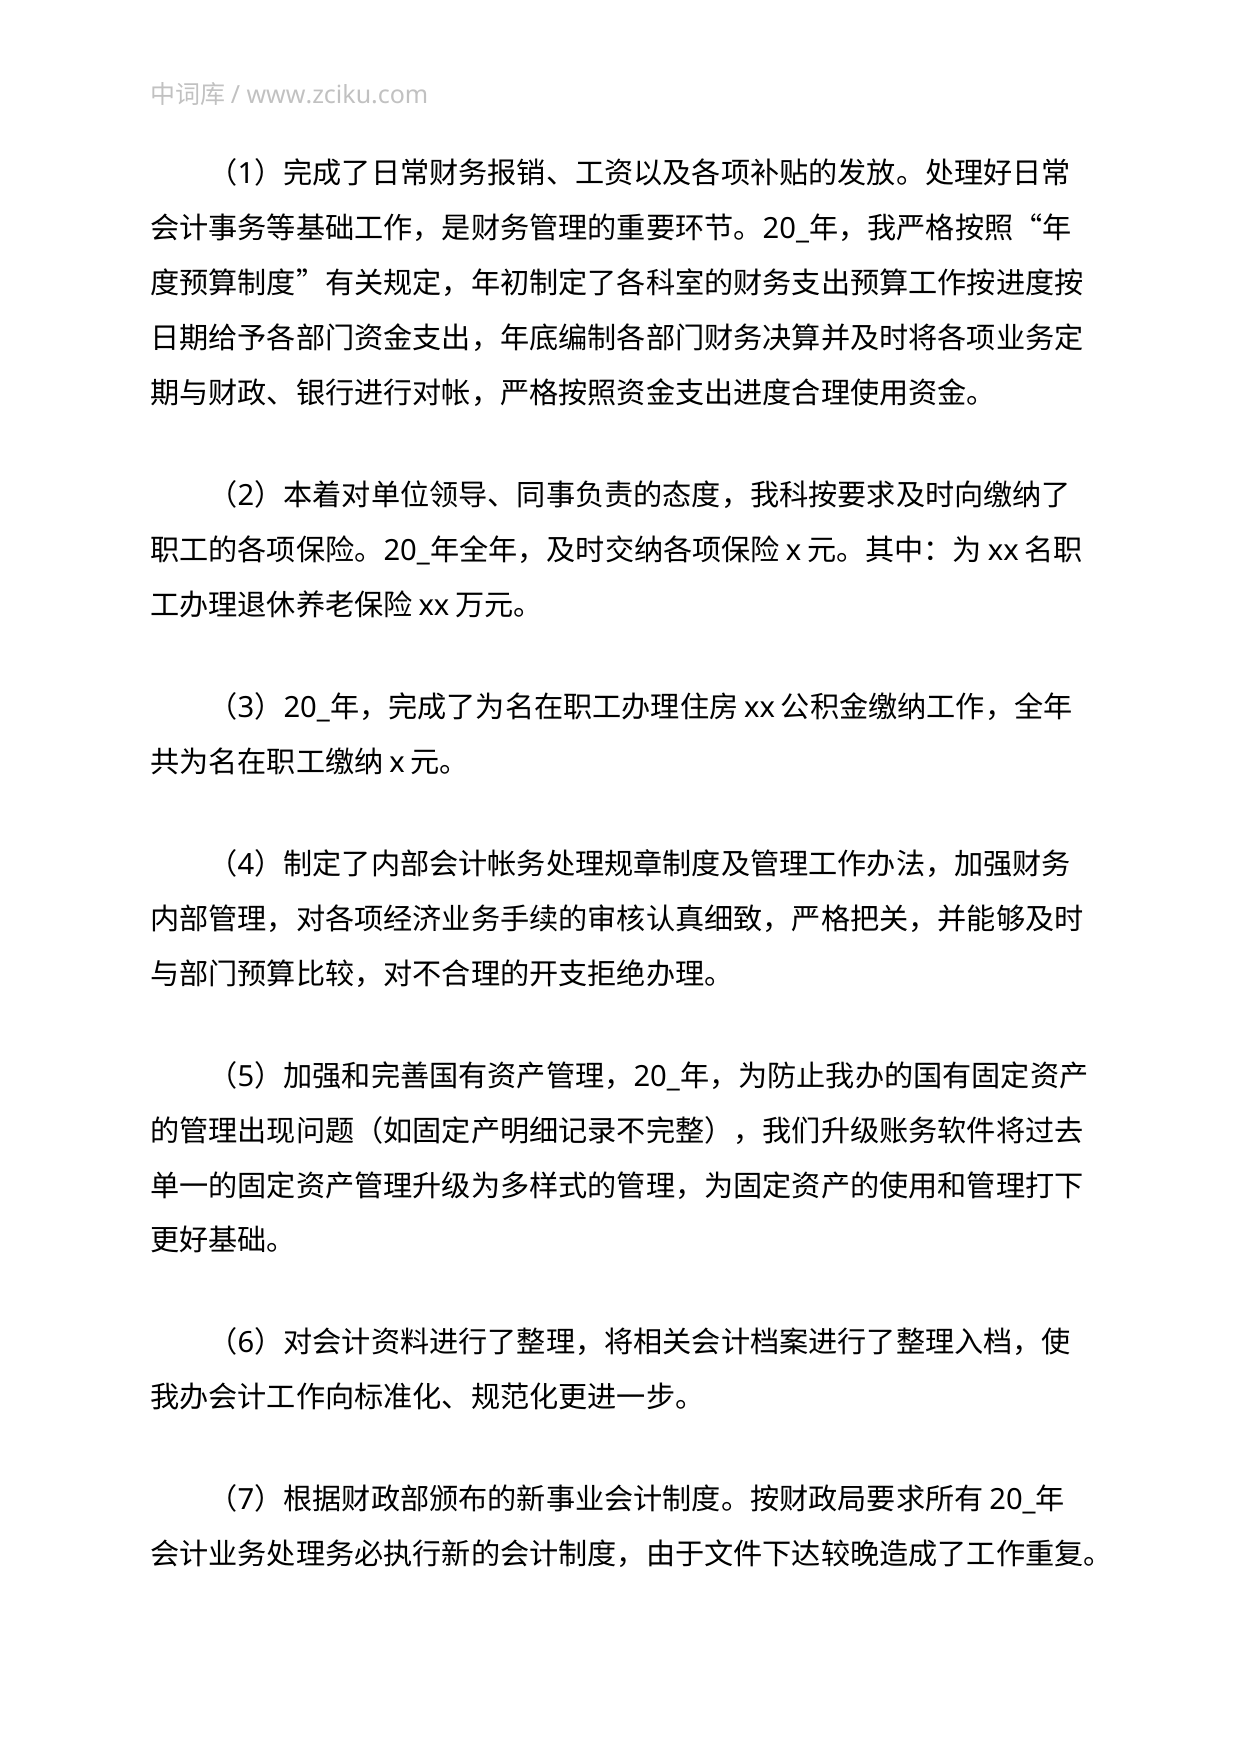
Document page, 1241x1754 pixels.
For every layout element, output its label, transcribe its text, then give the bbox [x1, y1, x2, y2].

text （4）制定了内部会计帐务处理规章制度及管理工作办法，加强财务内部管理，对各项经济业务手续的审核认真细致，严格把关，并能够及时与部门预算比较，对不合理的开支拒绝办理。 [150, 841, 1090, 993]
text （2）本着对单位领导、同事负责的态度，我科按要求及时向缴纳了职工的各项保险。20_年全年，及时交纳各项保险x元。其中：为xx名职工办理退休养老保险xx万元。 [150, 472, 1090, 624]
text （3）20_年，完成了为名在职工办理住房xx公积金缴纳工作，全年共为名在职工缴纳x元。 [150, 683, 1090, 781]
text （6）对会计资料进行了整理，将相关会计档案进行了整理入档，使我办会计工作向标准化、规范化更进一步。 [150, 1319, 1090, 1416]
text （5）加强和完善国有资产管理，20_年，为防止我办的国有固定资产的管理出现问题（如固定产明细记录不完整），我们升级账务软件将过去单一的固定资产管理升级为多样式的管理，为固定资产的使用和管理打下更好基础。 [150, 1052, 1090, 1259]
text （1）完成了日常财务报销、工资以及各项补贴的发放。处理好日常会计事务等基础工作，是财务管理的重要环节。20_年，我严格按照“年度预算制度”有关规定，年初制定了各科室的财务支出预算工作按进度按日期给予各部门资金支出，年底编制各部门财务决算并及时将各项业务定期与财政、银行进行对帐，严格按照资金支出进度合理使用资金。 [150, 150, 1090, 412]
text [150, 1476, 1090, 1573]
